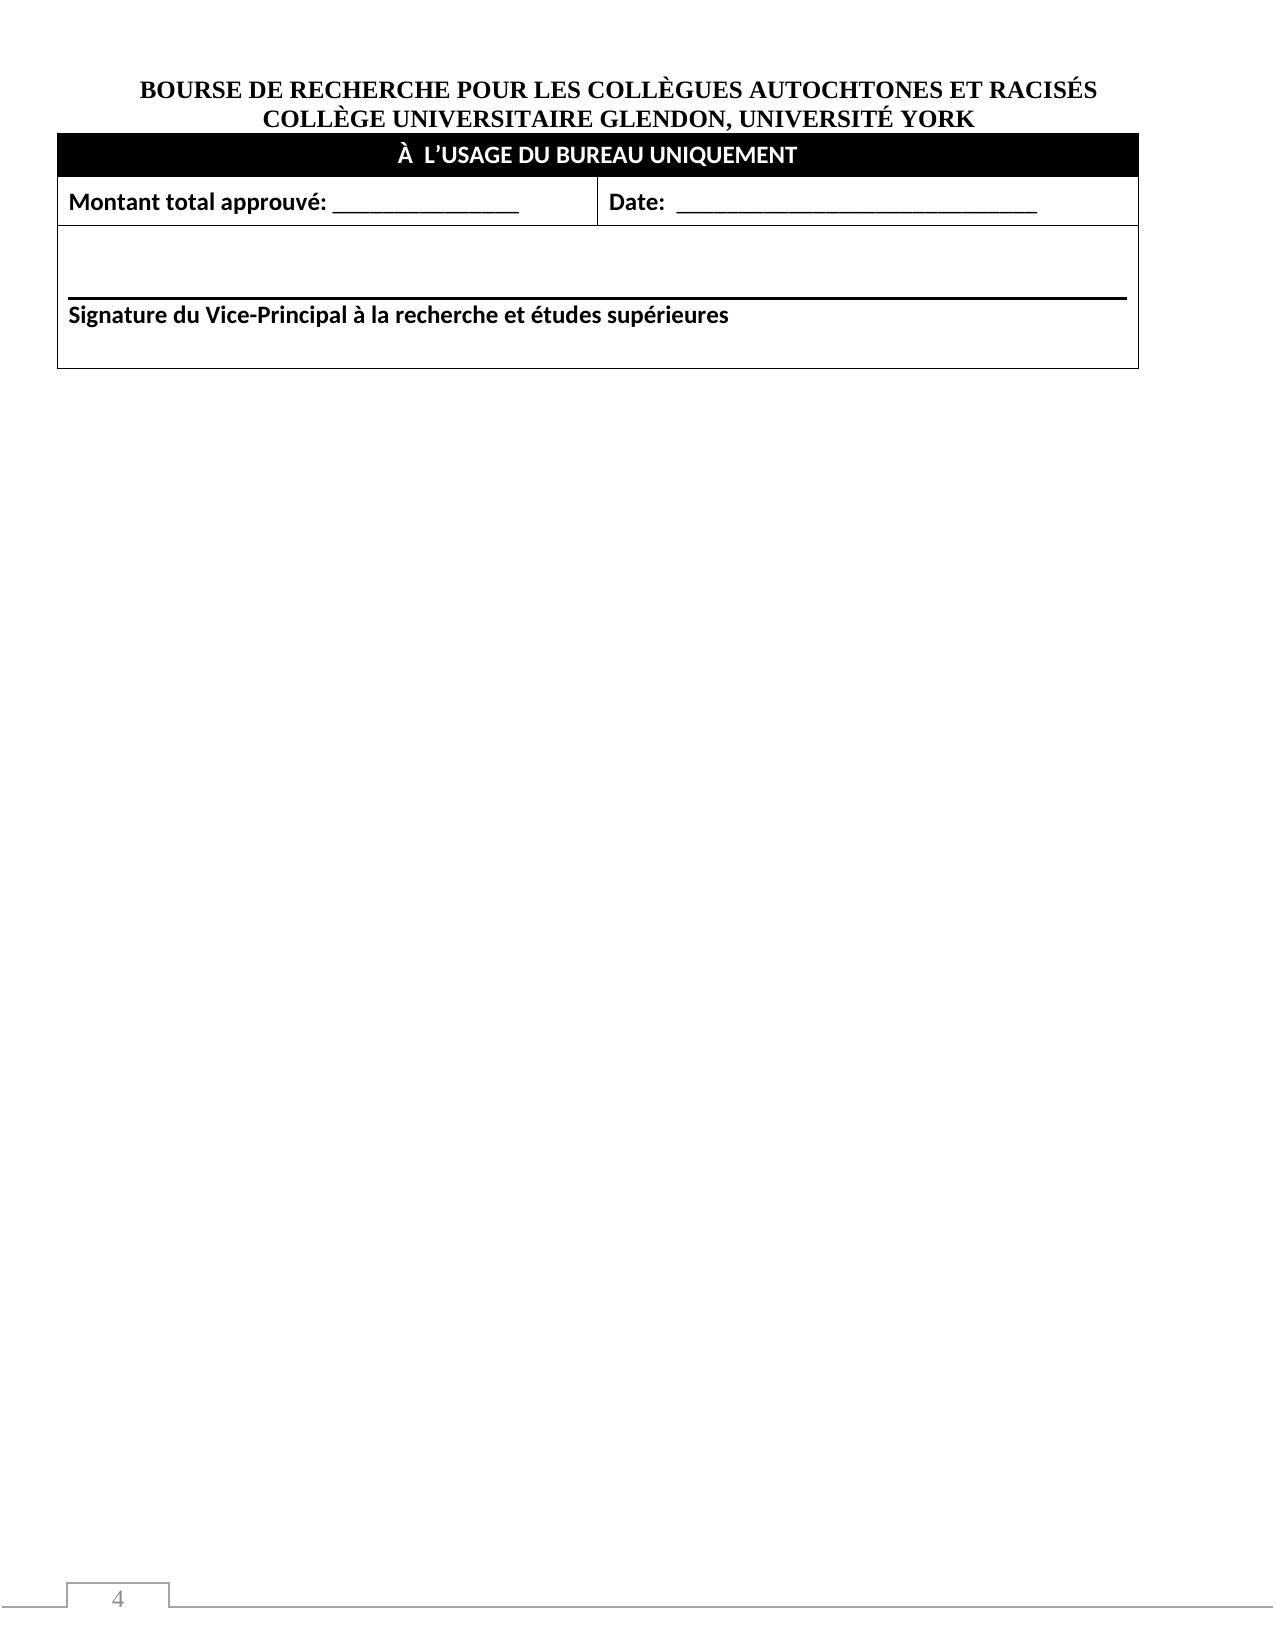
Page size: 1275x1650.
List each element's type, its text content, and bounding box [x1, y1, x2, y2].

table_cell Date: _____________________________ [598, 177, 1138, 225]
table_cell Montant total approuvé: _______________ [58, 177, 597, 225]
table_header À L’USAGE DU BUREAU UNIQUEMENT [58, 134, 1138, 176]
table_cell Signature du Vice-Principal à la recherche et études supérieures [58, 226, 1138, 368]
